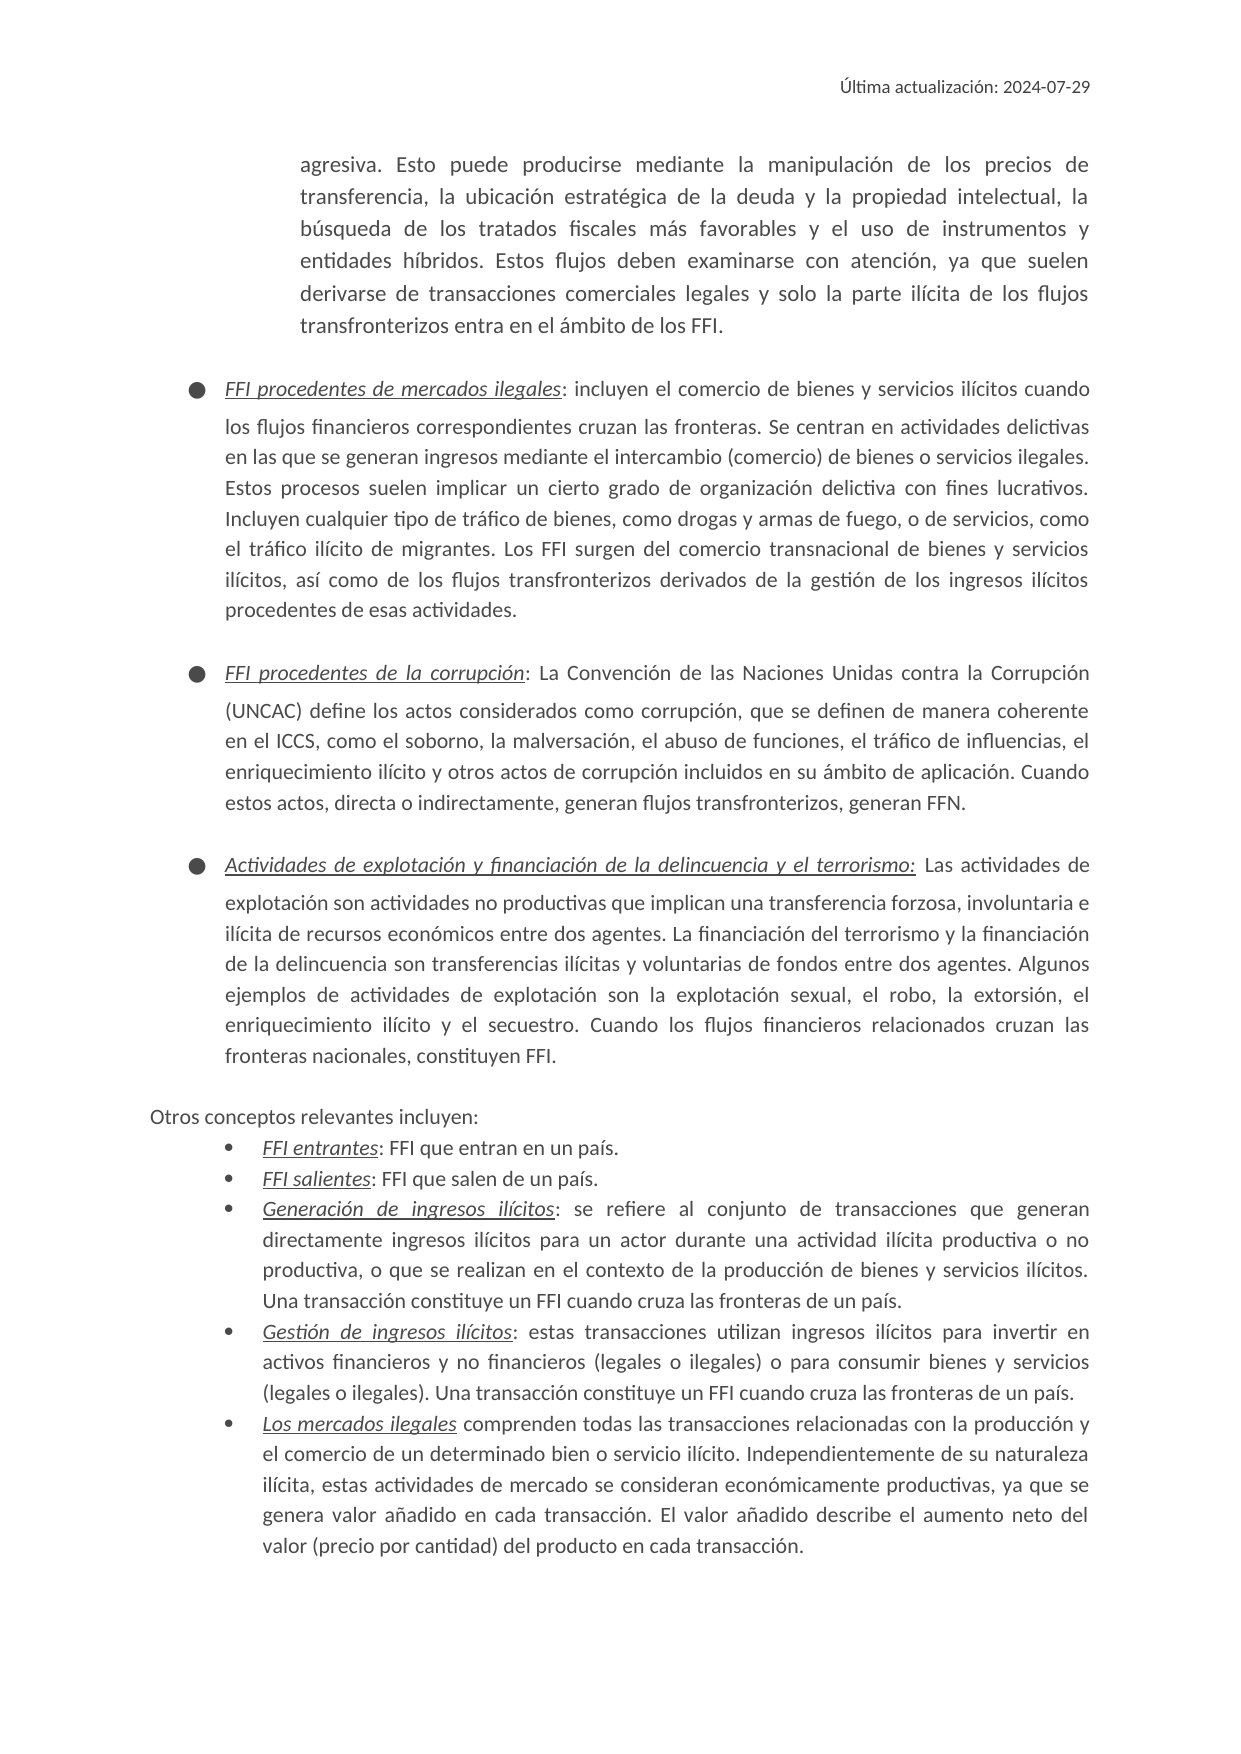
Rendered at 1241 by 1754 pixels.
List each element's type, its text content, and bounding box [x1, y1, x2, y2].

list FFI salientes: FFI que salen de un país. [225, 1165, 1090, 1191]
list Los mercados ilegales comprenden todas las transacciones relacionadas con la producción y el comercio de un determinado bien o servicio ilícito. Independientemente de su naturaleza ilícita, estas actividades de mercado se consideran económicamente productivas, ya que se genera valor añadido en cada transacción. El valor añadido describe el aumento neto del valor (precio por cantidad) del producto en cada transacción. [225, 1410, 1090, 1559]
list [262, 150, 1090, 339]
list Gestión de ingresos ilícitos: estas transacciones utilizan ingresos ilícitos para invertir en activos financieros y no financieros (legales o ilegales) o para consumir bienes y servicios (legales o ilegales). Una transacción constituye un FFI cuando cruza las fronteras de un país. [225, 1318, 1090, 1406]
list FFI entrantes: FFI que entran en un país. [225, 1134, 1090, 1161]
list Generación de ingresos ilícitos: se refiere al conjunto de transacciones que generan directamente ingresos ilícitos para un actor durante una actividad ilícita productiva o no productiva, o que se realizan en el contexto de la producción de bienes y servicios ilícitos. Una transacción constituye un FFI cuando cruza las fronteras de un país. [225, 1195, 1090, 1314]
list Actividades de explotación y financiación de la delincuencia y el terrorismo: Las actividades de explotación son actividades no productivas que implican una transferencia forzosa, involuntaria e ilícita de recursos económicos entre dos agentes. La financiación del terrorismo y la financiación de la delincuencia son transferencias ilícitas y voluntarias de fondos entre dos agentes. Algunos ejemplos de actividades de explotación son la explotación sexual, el robo, la extorsión, el enriquecimiento ilícito y el secuestro. Cuando los flujos financieros relacionados cruzan las fronteras nacionales, constituyen FFI. [187, 840, 1090, 1069]
text Otros conceptos relevantes incluyen: [150, 1103, 1090, 1130]
list FFI procedentes de la corrupción: La Convención de las Naciones Unidas contra la Corrupción (UNCAC) define los actos considerados como corrupción, que se definen de manera coherente en el ICCS, como el soborno, la malversación, el abuso de funciones, el tráfico de influencias, el enriquecimiento ilícito y otros actos de corrupción incluidos en su ámbito de aplicación. Cuando estos actos, directa o indirectamente, generan flujos transfronterizos, generan FFN. [187, 648, 1090, 815]
list FFI procedentes de mercados ilegales: incluyen el comercio de bienes y servicios ilícitos cuando los flujos financieros correspondientes cruzan las fronteras. Se centran en actividades delictivas en las que se generan ingresos mediante el intercambio (comercio) de bienes o servicios ilegales. Estos procesos suelen implicar un cierto grado de organización delictiva con fines lucrativos. Incluyen cualquier tipo de tráfico de bienes, como drogas y armas de fuego, o de servicios, como el tráfico ilícito de migrantes. Los FFI surgen del comercio transnacional de bienes y servicios ilícitos, así como de los flujos transfronterizos derivados de la gestión de los ingresos ilícitos procedentes de esas actividades. [187, 364, 1090, 623]
